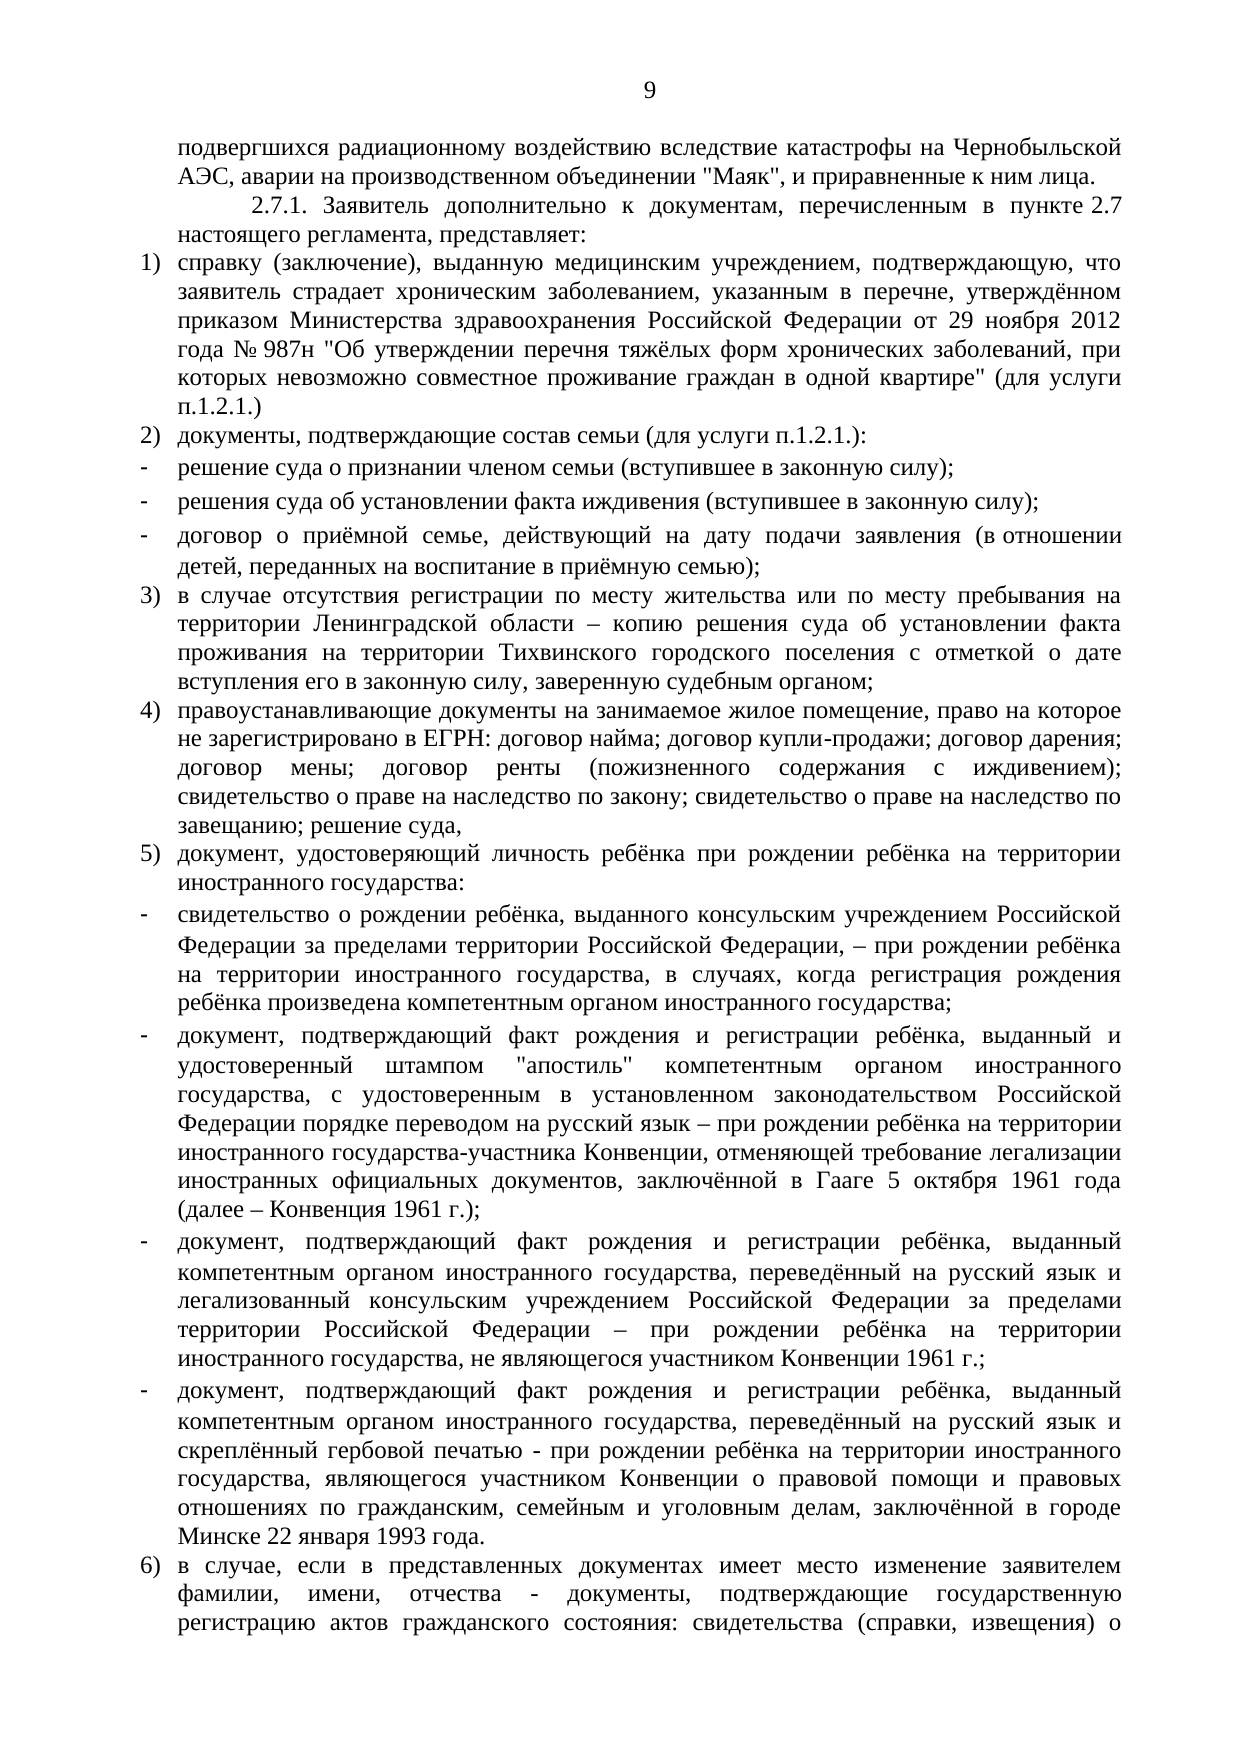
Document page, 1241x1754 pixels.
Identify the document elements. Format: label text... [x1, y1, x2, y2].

list документ, подтверждающий факт рождения и регистрации ребёнка, выданный и удостоверенный штампом "апостиль" компетентным органом иностранного государства, с удостоверенным в установленном законодательством Российской Федерации порядке переводом на русский язык – при рождении ребёнка на территории иностранного государства-участника Конвенции, отменяющей требование легализации иностранных официальных документов, заключённой в Гааге 5 октября 1961 года (далее – Конвенция 1961 г.); [140, 1016, 1122, 1223]
list документы, подтверждающие состав семьи (для услуги п.1.2.1.): [140, 420, 1122, 449]
list решение суда о признании членом семьи (вступившее в законную силу); [140, 449, 1122, 483]
list в случае отсутствия регистрации по месту жительства или по месту пребывания на территории Ленинградской области – копию решения суда об установлении факта проживания на территории Тихвинского городского поселения с отметкой о дате вступления его в законную силу, заверенную судебным органом; [140, 580, 1122, 695]
list правоустанавливающие документы на занимаемое жилое помещение, право на которое не зарегистрировано в ЕГРН: договор найма; договор купли-продажи; договор дарения; договор мены; договор ренты (пожизненного содержания с иждивением); свидетельство о праве на наследство по закону; свидетельство о праве на наследство по завещанию; решение суда, [140, 695, 1122, 838]
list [140, 132, 1122, 190]
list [140, 1550, 1122, 1636]
list договор о приёмной семье, действующий на дату подачи заявления (в отношении детей, переданных на воспитание в приёмную семью); [140, 517, 1122, 580]
list документ, удостоверяющий личность ребёнка при рождении ребёнка на территории иностранного государства: [140, 838, 1122, 896]
list решения суда об установлении факта иждивения (вступившее в законную силу); [140, 483, 1122, 517]
list документ, подтверждающий факт рождения и регистрации ребёнка, выданный компетентным органом иностранного государства, переведённый на русский язык и скреплённый гербовой печатью - при рождении ребёнка на территории иностранного государства, являющегося участником Конвенции о правовой помощи и правовых отношениях по гражданским, семейным и уголовным делам, заключённой в городе Минске 22 января 1993 года. [140, 1372, 1122, 1550]
text 2.7.1. Заявитель дополнительно к документам, перечисленным в пункте 2.7 настоящего регламента, представляет: [177, 190, 1122, 247]
list свидетельство о рождении ребёнка, выданного консульским учреждением Российской Федерации за пределами территории Российской Федерации, – при рождении ребёнка на территории иностранного государства, в случаях, когда регистрация рождения ребёнка произведена компетентным органом иностранного государства; [140, 896, 1122, 1016]
list справку (заключение), выданную медицинским учреждением, подтверждающую, что заявитель страдает хроническим заболеванием, указанным в перечне, утверждённом приказом Министерства здравоохранения Российской Федерации от 29 ноября 2012 года № 987н "Об утверждении перечня тяжёлых форм хронических заболеваний, при которых невозможно совместное проживание граждан в одной квартире" (для услуги п.1.2.1.) [140, 247, 1122, 420]
list документ, подтверждающий факт рождения и регистрации ребёнка, выданный компетентным органом иностранного государства, переведённый на русский язык и легализованный консульским учреждением Российской Федерации за пределами территории Российской Федерации – при рождении ребёнка на территории иностранного государства, не являющегося участником Конвенции 1961 г.; [140, 1223, 1122, 1372]
